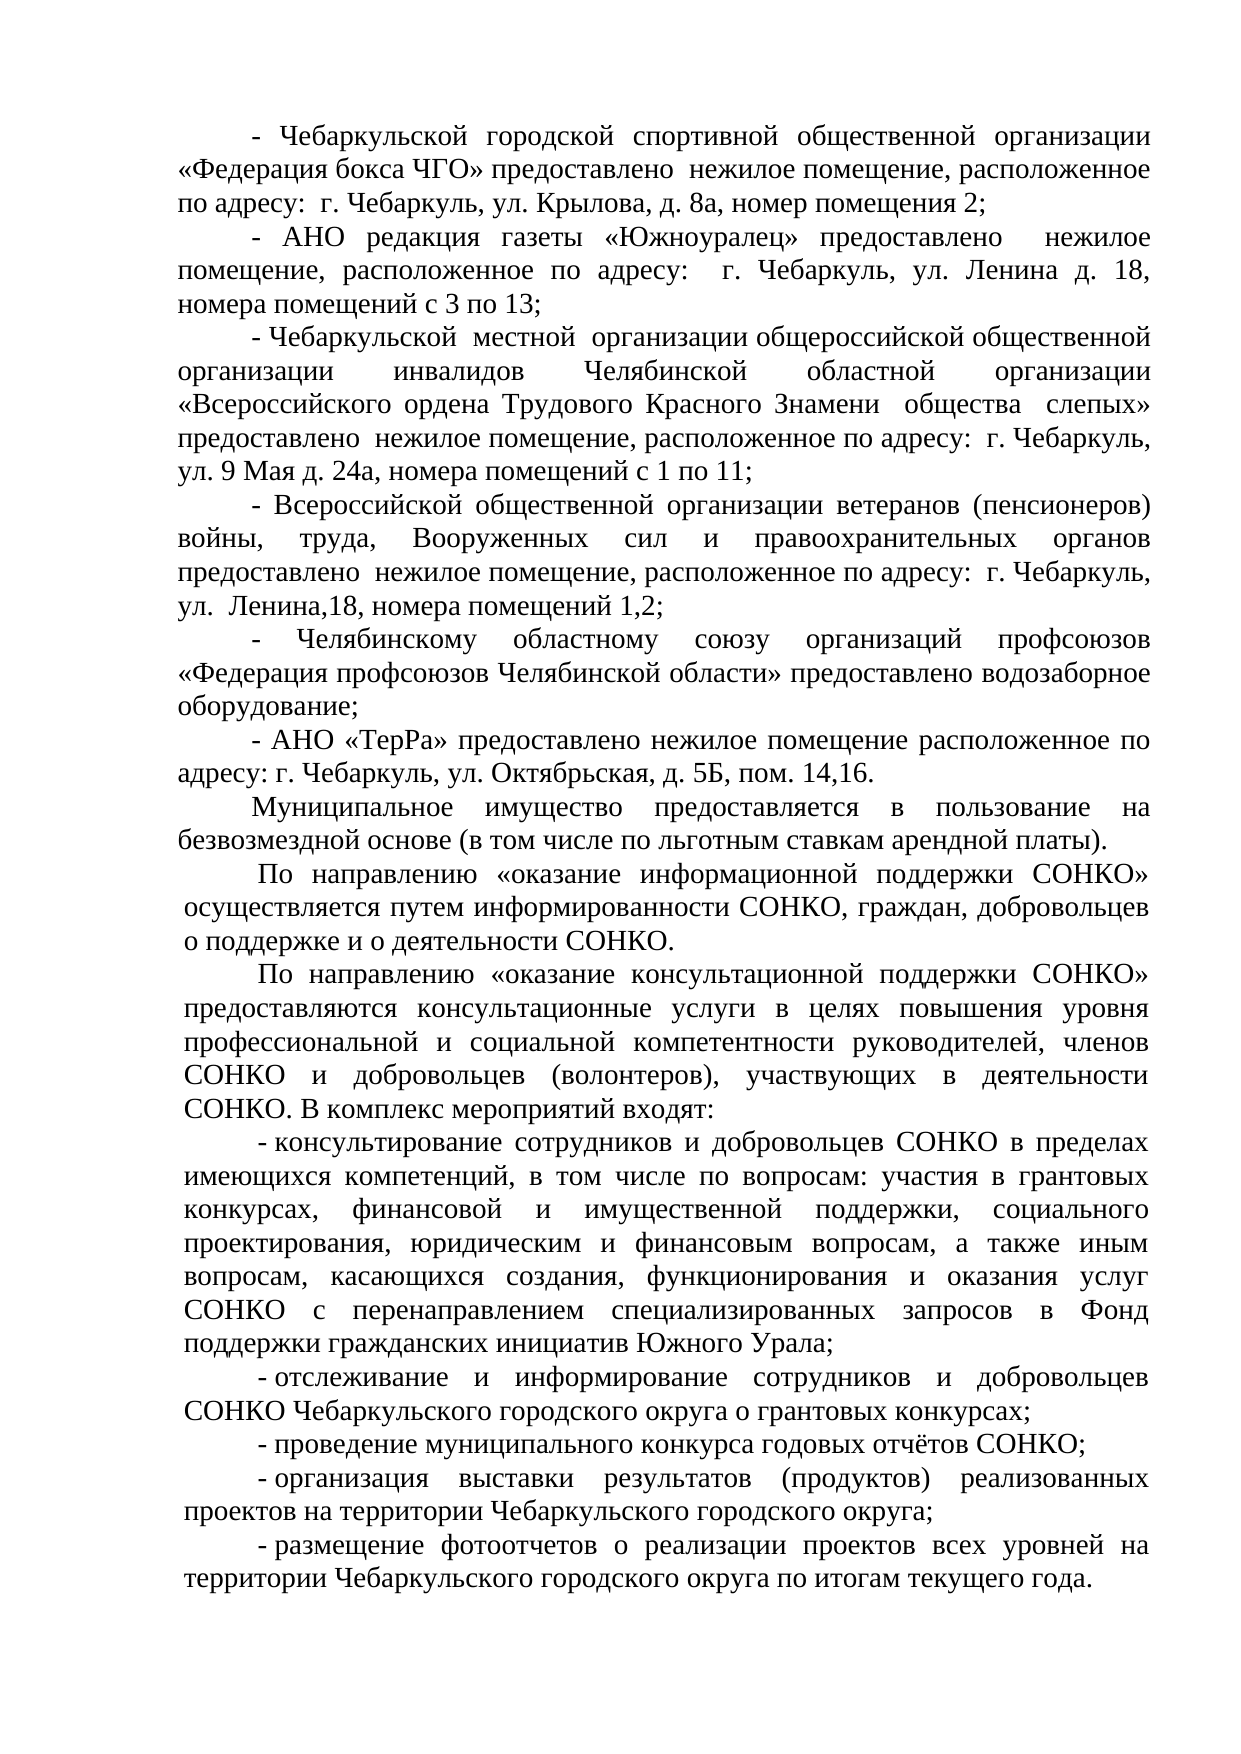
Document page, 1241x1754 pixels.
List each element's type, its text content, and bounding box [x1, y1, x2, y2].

text - проведение муниципального конкурса годовых отчётов СОНКО; [183, 1426, 1149, 1460]
text - отслеживание и информирование сотрудников и добровольцев СОНКО Чебаркульского городского округа о грантовых конкурсах; [183, 1359, 1149, 1426]
text - размещение фотоотчетов о реализации проектов всех уровней на территории Чебаркульского городского округа по итогам текущего года. [183, 1527, 1149, 1594]
text По направлению «оказание консультационной поддержки СОНКО» предоставляются консультационные услуги в целях повышения уровня профессиональной и социальной компетентности руководителей, членов СОНКО и добровольцев (волонтеров), участвующих в деятельности СОНКО. В комплекс мероприятий входят: [183, 957, 1149, 1124]
text - организация выставки результатов (продуктов) реализованных проектов на территории Чебаркульского городского округа; [183, 1460, 1149, 1527]
text По направлению «оказание информационной поддержки СОНКО» осуществляется путем информированности СОНКО, граждан, добровольцев о поддержке и о деятельности СОНКО. [183, 856, 1149, 957]
text - АНО редакция газеты «Южноуралец» предоставлено нежилое помещение, расположенное по адресу: г. Чебаркуль, ул. Ленина д. 18, номера помещений с 3 по 13; [177, 219, 1152, 319]
list Муниципальное имущество предоставляется в пользование на безвозмездной основе (в том числе по льготным ставкам арендной платы). [177, 789, 1152, 856]
text - консультирование сотрудников и добровольцев СОНКО в пределах имеющихся компетенций, в том числе по вопросам: участия в грантовых конкурсах, финансовой и имущественной поддержки, социального проектирования, юридическим и финансовым вопросам, а также иным вопросам, касающихся создания, функционирования и оказания услуг СОНКО с перенаправлением специализированных запросов в Фонд поддержки гражданских инициатив Южного Урала; [183, 1124, 1149, 1359]
text - Чебаркульской местной организации общероссийской общественной организации инвалидов Челябинской областной организации «Всероссийского ордена Трудового Красного Знамени общества слепых» предоставлено нежилое помещение, расположенное по адресу: г. Чебаркуль, ул. 9 Мая д. 24а, номера помещений с 1 по 11; [177, 319, 1152, 487]
text - Всероссийской общественной организации ветеранов (пенсионеров) войны, труда, Вооруженных сил и правоохранительных органов предоставлено нежилое помещение, расположенное по адресу: г. Чебаркуль, ул. Ленина,18, номера помещений 1,2; [177, 487, 1152, 621]
text - Чебаркульской городской спортивной общественной организации «Федерация бокса ЧГО» предоставлено нежилое помещение, расположенное по адресу: г. Чебаркуль, ул. Крылова, д. 8а, номер помещения 2; [177, 118, 1152, 219]
list - АНО «ТерРа» предоставлено нежилое помещение расположенное по адресу: г. Чебаркуль, ул. Октябрьская, д. 5Б, пом. 14,16. [177, 722, 1152, 789]
list - Челябинскому областному союзу организаций профсоюзов «Федерация профсоюзов Челябинской области» предоставлено водозаборное оборудование; [177, 621, 1152, 722]
